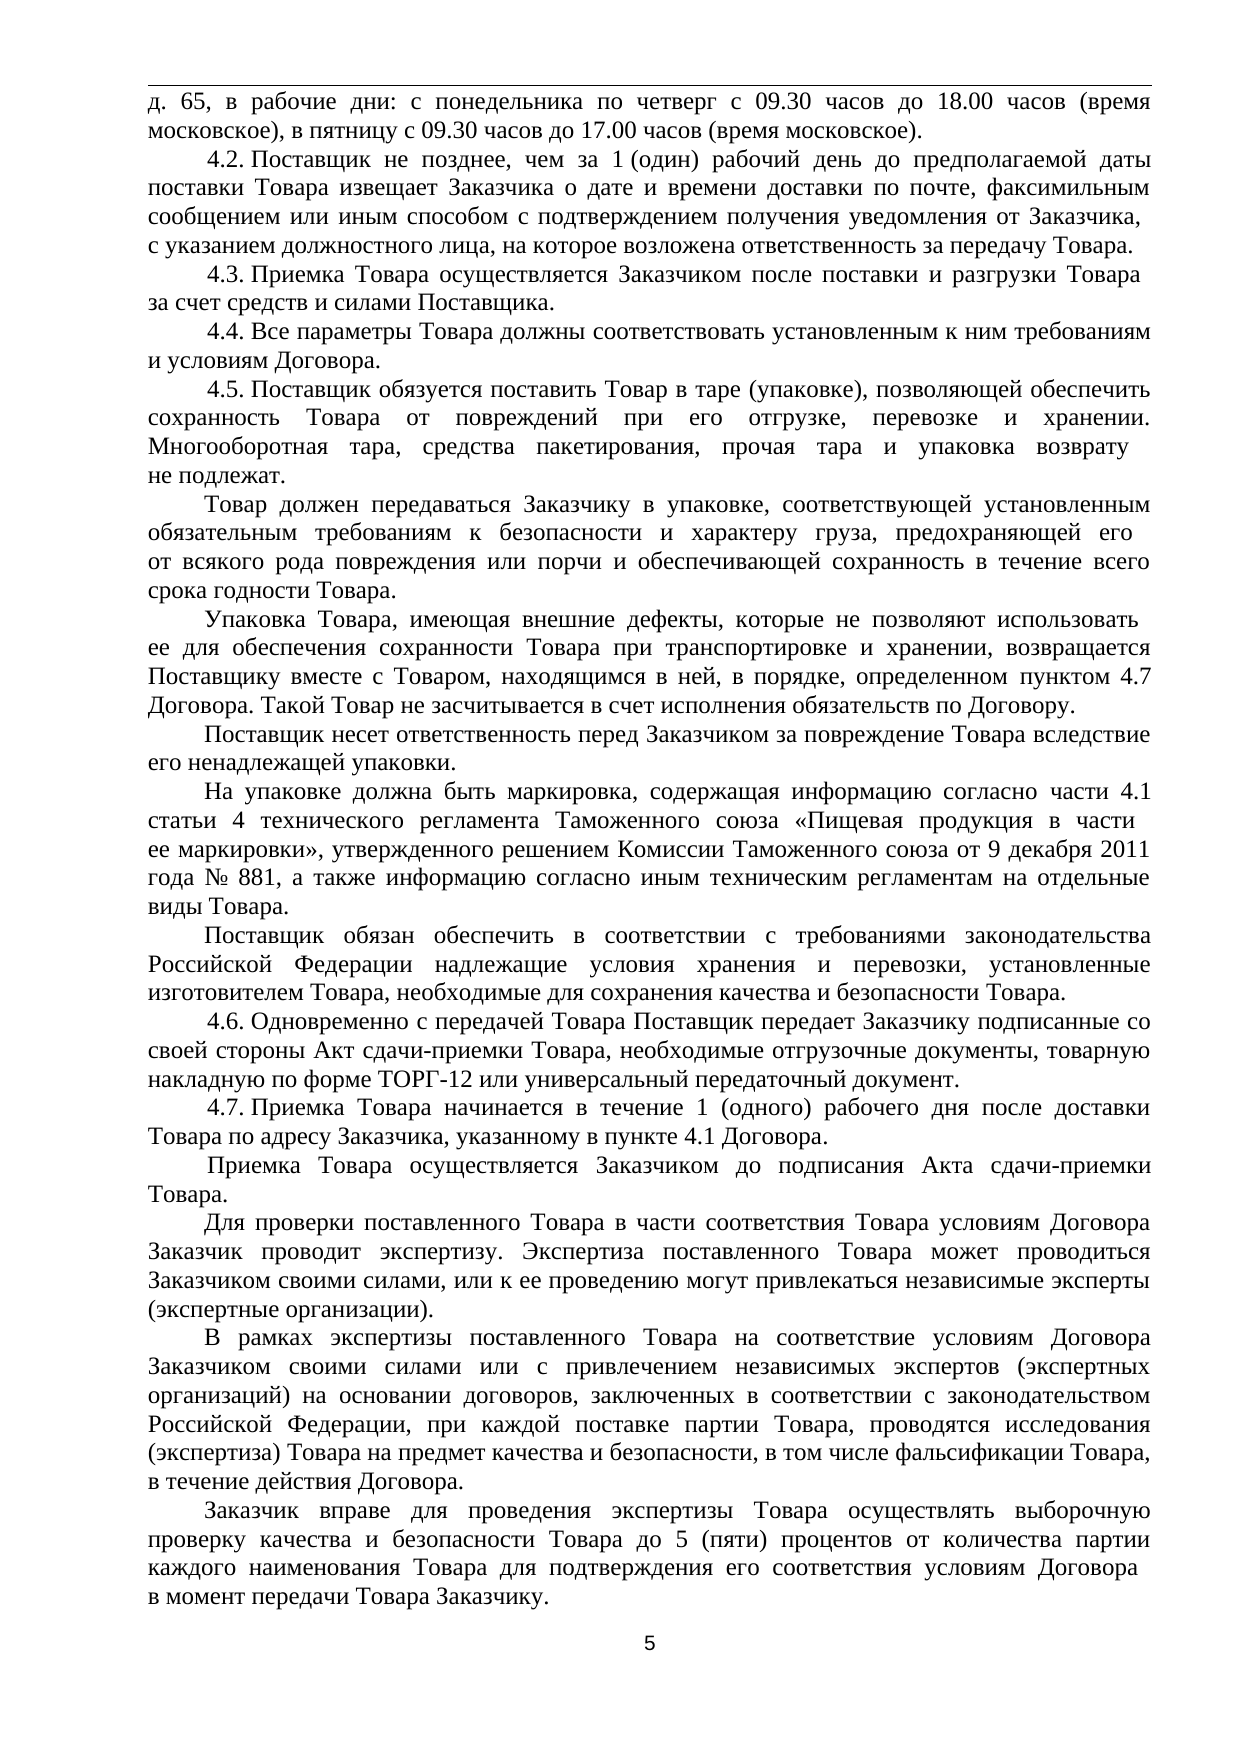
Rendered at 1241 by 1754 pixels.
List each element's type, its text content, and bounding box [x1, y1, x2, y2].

text Упаковка Товара, имеющая внешние дефекты, которые не позволяют использовать ее для обеспечения сохранности Товара при транспортировке и хранении, возвращается Поставщику вместе с Товаром, находящимся в ней, в порядке, определенном пунктом 4.7 Договора. Такой Товар не засчитывается в счет исполнения обязательств по Договору. [148, 604, 1152, 719]
text Товар должен передаваться Заказчику в упаковке, соответствующей установленным обязательным требованиям к безопасности и характеру груза, предохраняющей его от всякого рода повреждения или порчи и обеспечивающей сохранность в течение всего срока годности Товара. [148, 489, 1152, 604]
text 4.2. Поставщик не позднее, чем за 1 (один) рабочий день до предполагаемой даты поставки Товара извещает Заказчика о дате и времени доставки по почте, факсимильным сообщением или иным способом с подтверждением получения уведомления от Заказчика, с указанием должностного лица, на которое возложена ответственность за передачу Товара. [148, 144, 1152, 259]
text 4.5. Поставщик обязуется поставить Товар в таре (упаковке), позволяющей обеспечить сохранность Товара от повреждений при его отгрузке, перевозке и хранении. Многооборотная тара, средства пакетирования, прочая тара и упаковка возврату не подлежат. [148, 374, 1152, 489]
text В рамках экспертизы поставленного Товара на соответствие условиям Договора Заказчиком своими силами или с привлечением независимых экспертов (экспертных организаций) на основании договоров, заключенных в соответствии с законодательством Российской Федерации, при каждой поставке партии Товара, проводятся исследования (экспертиза) Товара на предмет качества и безопасности, в том числе фальсификации Товара, в течение действия Договора. [148, 1322, 1152, 1495]
text На упаковке должна быть маркировка, содержащая информацию согласно части 4.1 статьи 4 технического регламента Таможенного союза «Пищевая продукция в части ее маркировки», утвержденного решением Комиссии Таможенного союза от 9 декабря 2011 года № 881, а также информацию согласно иным техническим регламентам на отдельные виды Товара. [148, 776, 1152, 920]
text 4.6. Одновременно с передачей Товара Поставщик передает Заказчику подписанные со своей стороны Акт сдачи-приемки Товара, необходимые отгрузочные документы, товарную накладную по форме ТОРГ-12 или универсальный передаточный документ. [148, 1006, 1152, 1092]
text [148, 86, 1152, 144]
text Поставщик обязан обеспечить в соответствии с требованиями законодательства Российской Федерации надлежащие условия хранения и перевозки, установленные изготовителем Товара, необходимые для сохранения качества и безопасности Товара. [148, 920, 1152, 1006]
text Для проверки поставленного Товара в части соответствия Товара условиям Договора Заказчик проводит экспертизу. Экспертиза поставленного Товара может проводиться Заказчиком своими силами, или к ее проведению могут привлекаться независимые эксперты (экспертные организации). [148, 1207, 1152, 1322]
text Поставщик несет ответственность перед Заказчиком за повреждение Товара вследствие его ненадлежащей упаковки. [148, 719, 1152, 776]
text Приемка Товара осуществляется Заказчиком до подписания Акта сдачи-приемки Товара. [148, 1150, 1152, 1207]
text 4.4. Все параметры Товара должны соответствовать установленным к ним требованиям и условиям Договора. [148, 316, 1152, 374]
text 4.3. Приемка Товара осуществляется Заказчиком после поставки и разгрузки Товара за счет средств и силами Поставщика. [148, 259, 1152, 316]
text Заказчик вправе для проведения экспертизы Товара осуществлять выборочную проверку качества и безопасности Товара до 5 (пяти) процентов от количества партии каждого наименования Товара для подтверждения его соответствия условиям Договора в момент передачи Товара Заказчику. [148, 1495, 1152, 1610]
text 4.7. Приемка Товара начинается в течение 1 (одного) рабочего дня после доставки Товара по адресу Заказчика, указанному в пункте 4.1 Договора. [148, 1092, 1152, 1150]
